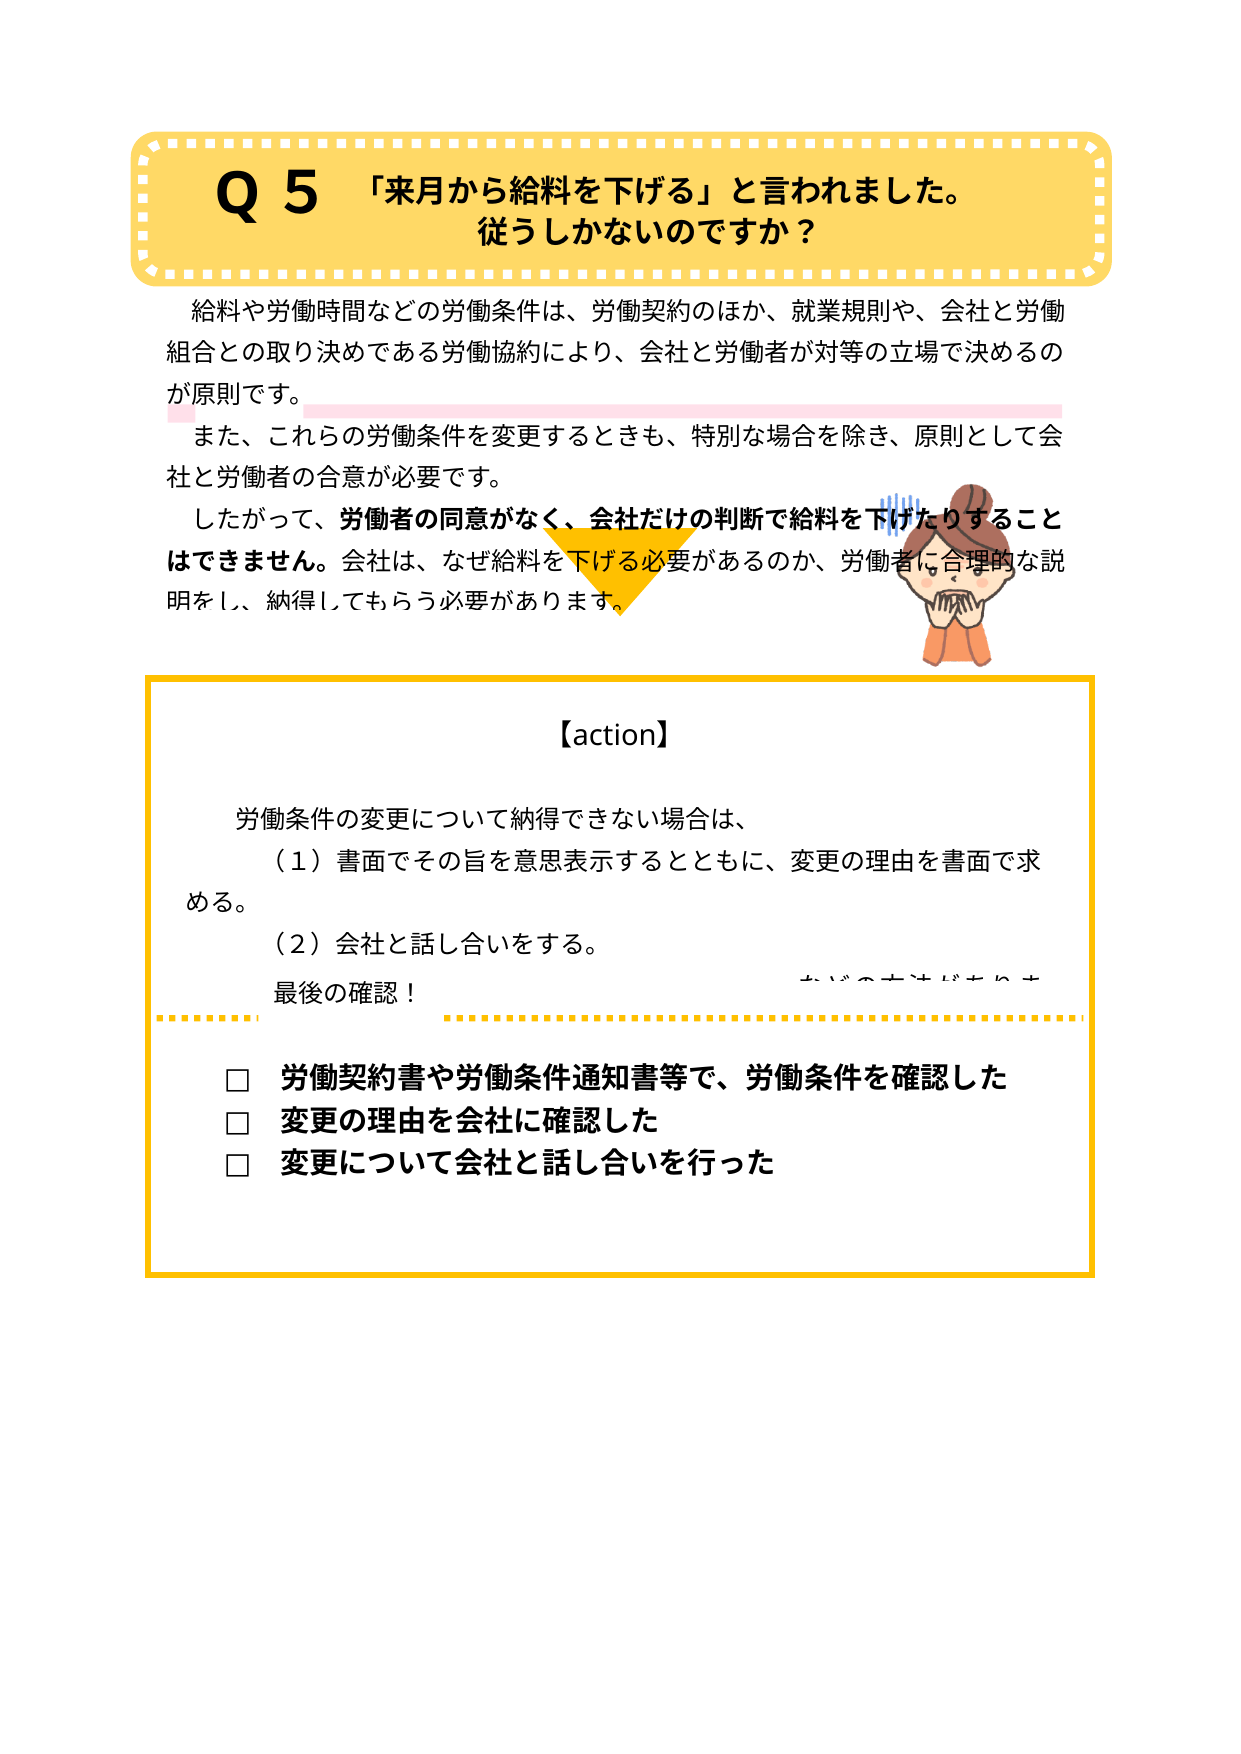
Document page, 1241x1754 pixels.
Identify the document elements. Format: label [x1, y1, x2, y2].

picture [861, 480, 1019, 668]
